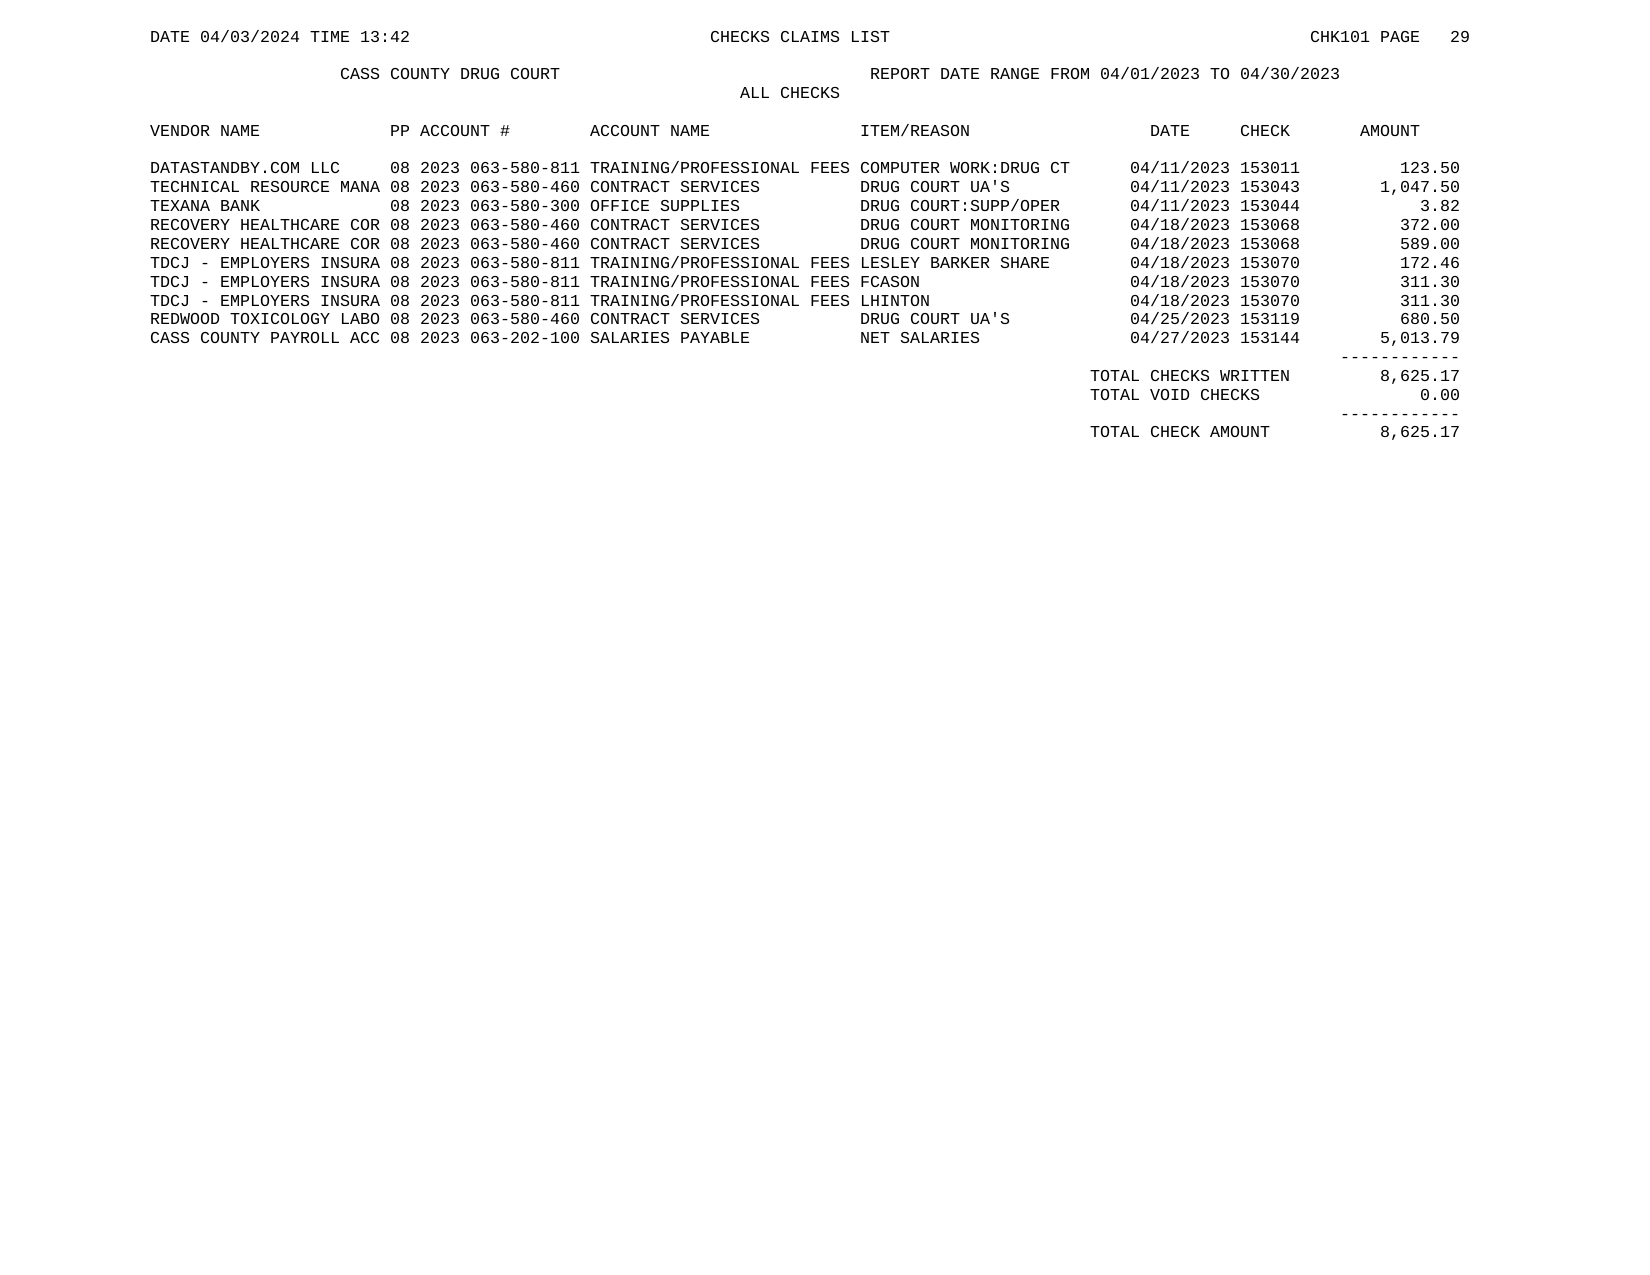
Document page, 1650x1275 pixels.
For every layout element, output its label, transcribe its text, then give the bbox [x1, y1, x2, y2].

text TOTAL CHECK AMOUNT 8,625.17 [150, 424, 1500, 443]
text DATASTANDBY.COM LLC 08 2023 063-580-811 TRAINING/PROFESSIONAL FEES COMPUTER WORK:DRUG CT 04/11/2023 153011 123.50 [150, 160, 1500, 179]
text ALL CHECKS [150, 85, 1500, 103]
text VENDOR NAME PP ACCOUNT # ACCOUNT NAME ITEM/REASON DATE CHECK AMOUNT [150, 122, 1500, 141]
text REDWOOD TOXICOLOGY LABO 08 2023 063-580-460 CONTRACT SERVICES DRUG COURT UA'S 04/25/2023 153119 680.50 [150, 311, 1500, 330]
text RECOVERY HEALTHCARE COR 08 2023 063-580-460 CONTRACT SERVICES DRUG COURT MONITORING 04/18/2023 153068 372.00 [150, 217, 1500, 236]
text TOTAL VOID CHECKS 0.00 [150, 386, 1500, 405]
text RECOVERY HEALTHCARE COR 08 2023 063-580-460 CONTRACT SERVICES DRUG COURT MONITORING 04/18/2023 153068 589.00 [150, 236, 1500, 254]
text TDCJ - EMPLOYERS INSURA 08 2023 063-580-811 TRAINING/PROFESSIONAL FEES LHINTON 04/18/2023 153070 311.30 [150, 292, 1500, 311]
text TECHNICAL RESOURCE MANA 08 2023 063-580-460 CONTRACT SERVICES DRUG COURT UA'S 04/11/2023 153043 1,047.50 [150, 179, 1500, 198]
text CASS COUNTY PAYROLL ACC 08 2023 063-202-100 SALARIES PAYABLE NET SALARIES 04/27/2023 153144 5,013.79 [150, 330, 1500, 349]
text DATE 04/03/2024 TIME 13:42 CHECKS CLAIMS LIST CHK101 PAGE 29 [150, 28, 1500, 47]
text ------------ [150, 405, 1500, 424]
text TDCJ - EMPLOYERS INSURA 08 2023 063-580-811 TRAINING/PROFESSIONAL FEES LESLEY BARKER SHARE 04/18/2023 153070 172.46 [150, 254, 1500, 273]
text TEXANA BANK 08 2023 063-580-300 OFFICE SUPPLIES DRUG COURT:SUPP/OPER 04/11/2023 153044 3.82 [150, 198, 1500, 217]
text TDCJ - EMPLOYERS INSURA 08 2023 063-580-811 TRAINING/PROFESSIONAL FEES FCASON 04/18/2023 153070 311.30 [150, 273, 1500, 292]
text ------------ [150, 349, 1500, 367]
text TOTAL CHECKS WRITTEN 8,625.17 [150, 367, 1500, 386]
text CASS COUNTY DRUG COURT REPORT DATE RANGE FROM 04/01/2023 TO 04/30/2023 [150, 66, 1500, 85]
